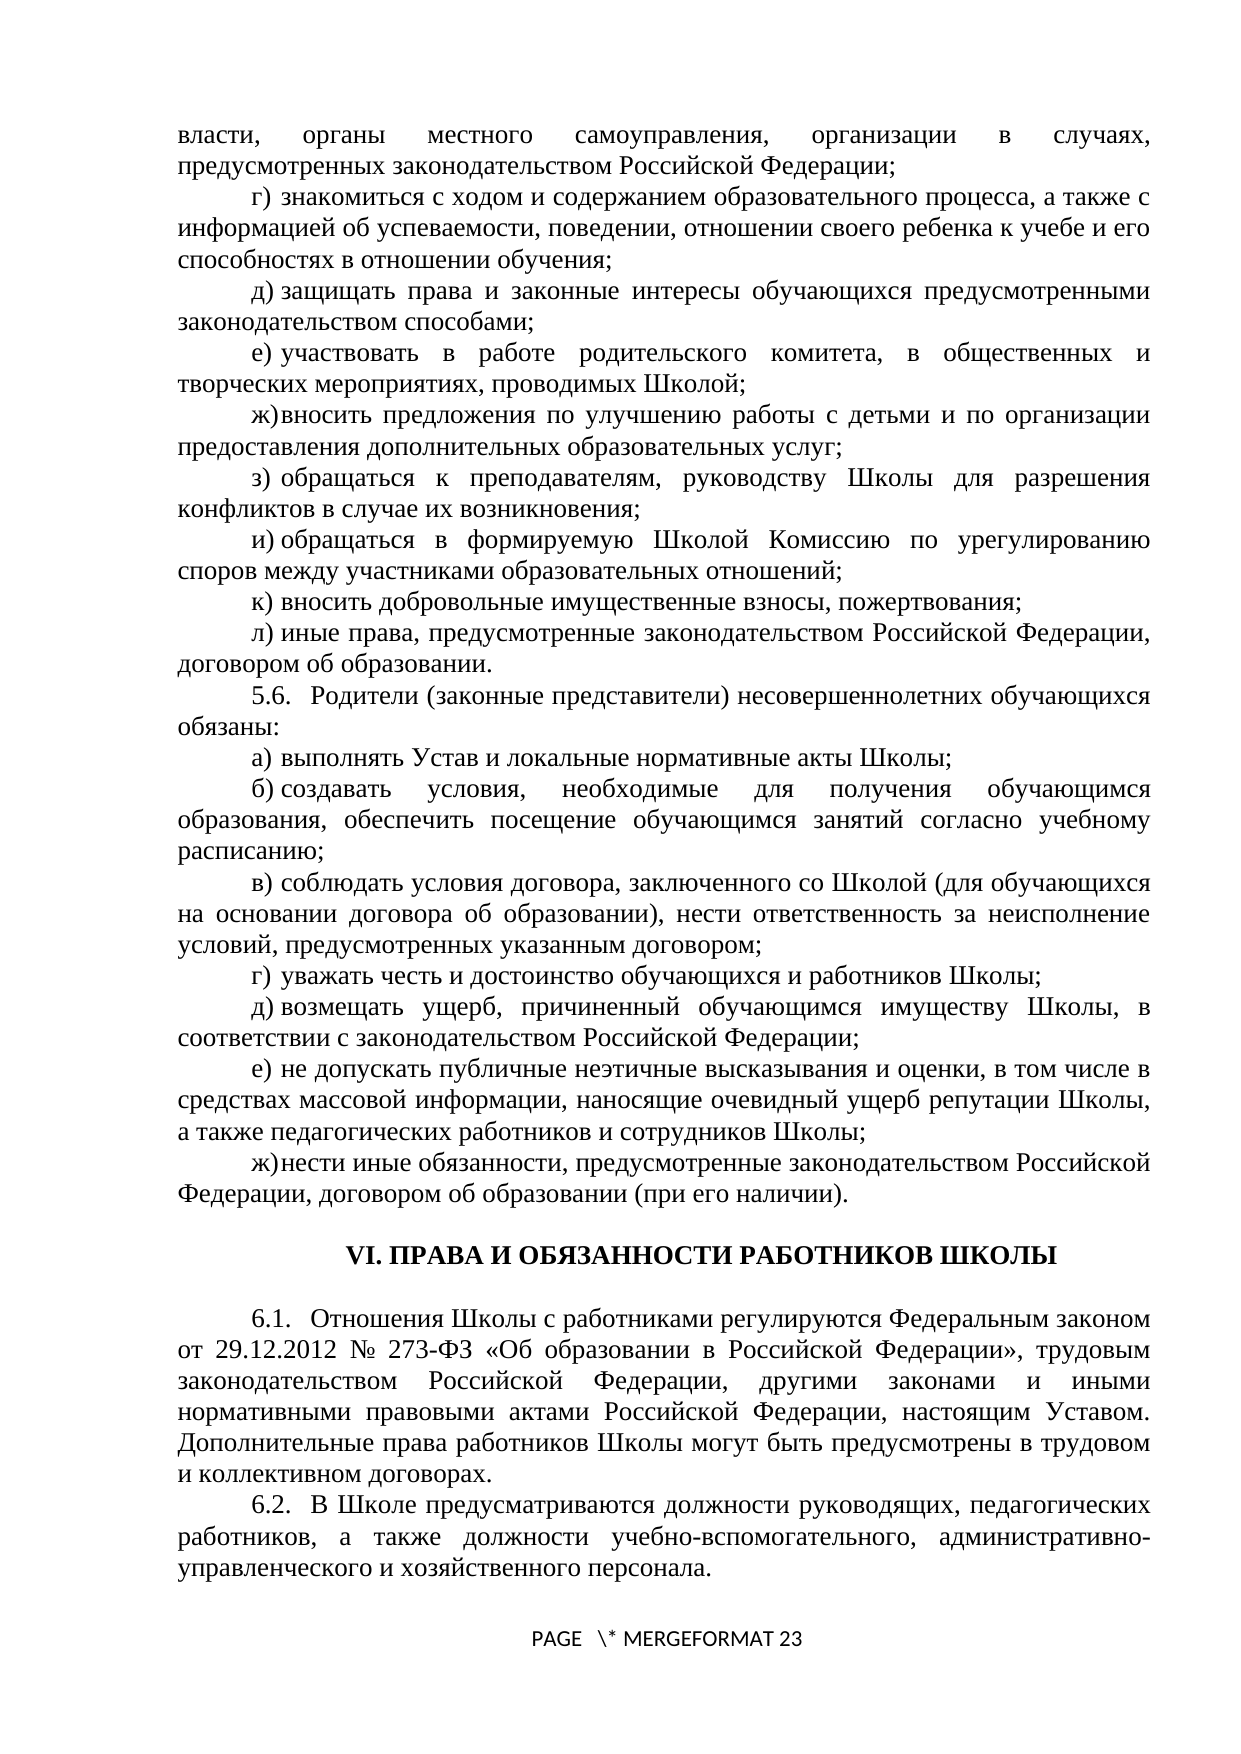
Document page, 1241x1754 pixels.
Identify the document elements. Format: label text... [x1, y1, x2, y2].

text е) участвовать в работе родительского комитета, в общественных и творческих мероприятиях, проводимых Школой; [177, 336, 1152, 398]
text и) обращаться в формируемую Школой Комиссию по урегулированию споров между участниками образовательных отношений; [177, 523, 1152, 585]
text е) не допускать публичные неэтичные высказывания и оценки, в том числе в средствах массовой информации, наносящие очевидный ущерб репутации Школы, а также педагогических работников и сотрудников Школы; [177, 1052, 1152, 1146]
text д) возмещать ущерб, причиненный обучающимся имуществу Школы, в соответствии с законодательством Российской Федерации; [177, 990, 1152, 1052]
text б) создавать условия, необходимые для получения обучающимся образования, обеспечить посещение обучающимся занятий согласно учебному расписанию; [177, 772, 1152, 866]
text л) иные права, предусмотренные законодательством Российской Федерации, договором об образовании. [177, 616, 1152, 679]
text ж) вносить предложения по улучшению работы с детьми и по организации предоставления дополнительных образовательных услуг; [177, 398, 1152, 461]
text ж) нести иные обязанности, предусмотренные законодательством Российской Федерации, договором об образовании (при его наличии). [177, 1146, 1152, 1208]
text з) обращаться к преподавателям, руководству Школы для разрешения конфликтов в случае их возникновения; [177, 461, 1152, 523]
text VI. ПРАВА И ОБЯЗАННОСТИ РАБОТНИКОВ ШКОЛЫ [177, 1239, 1152, 1271]
text 6.1. Отношения Школы с работниками регулируются Федеральным законом от 29.12.2012 № 273-ФЗ «Об образовании в Российской Федерации», трудовым законодательством Российской Федерации, другими законами и иными нормативными правовыми актами Российской Федерации, настоящим Уставом. Дополнительные права работников Школы могут быть предусмотрены в трудовом и коллективном договорах. [177, 1302, 1152, 1488]
text 5.6. Родители (законные представители) несовершеннолетних обучающихся обязаны: [177, 679, 1152, 741]
text 6.2. В Школе предусматриваются должности руководящих, педагогических работников, а также должности учебно-вспомогательного, административно-управленческого и хозяйственного персонала. [177, 1488, 1152, 1582]
text а) выполнять Устав и локальные нормативные акты Школы; [177, 741, 1152, 772]
text г) знакомиться с ходом и содержанием образовательного процесса, а также с информацией об успеваемости, поведении, отношении своего ребенка к учебе и его способностях в отношении обучения; [177, 180, 1152, 274]
text к) вносить добровольные имущественные взносы, пожертвования; [177, 585, 1152, 616]
text в) соблюдать условия договора, заключенного со Школой (для обучающихся на основании договора об образовании), нести ответственность за неисполнение условий, предусмотренных указанным договором; [177, 866, 1152, 959]
text д) защищать права и законные интересы обучающихся предусмотренными законодательством способами; [177, 274, 1152, 336]
text г) уважать честь и достоинство обучающихся и работников Школы; [177, 959, 1152, 990]
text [177, 118, 1152, 180]
